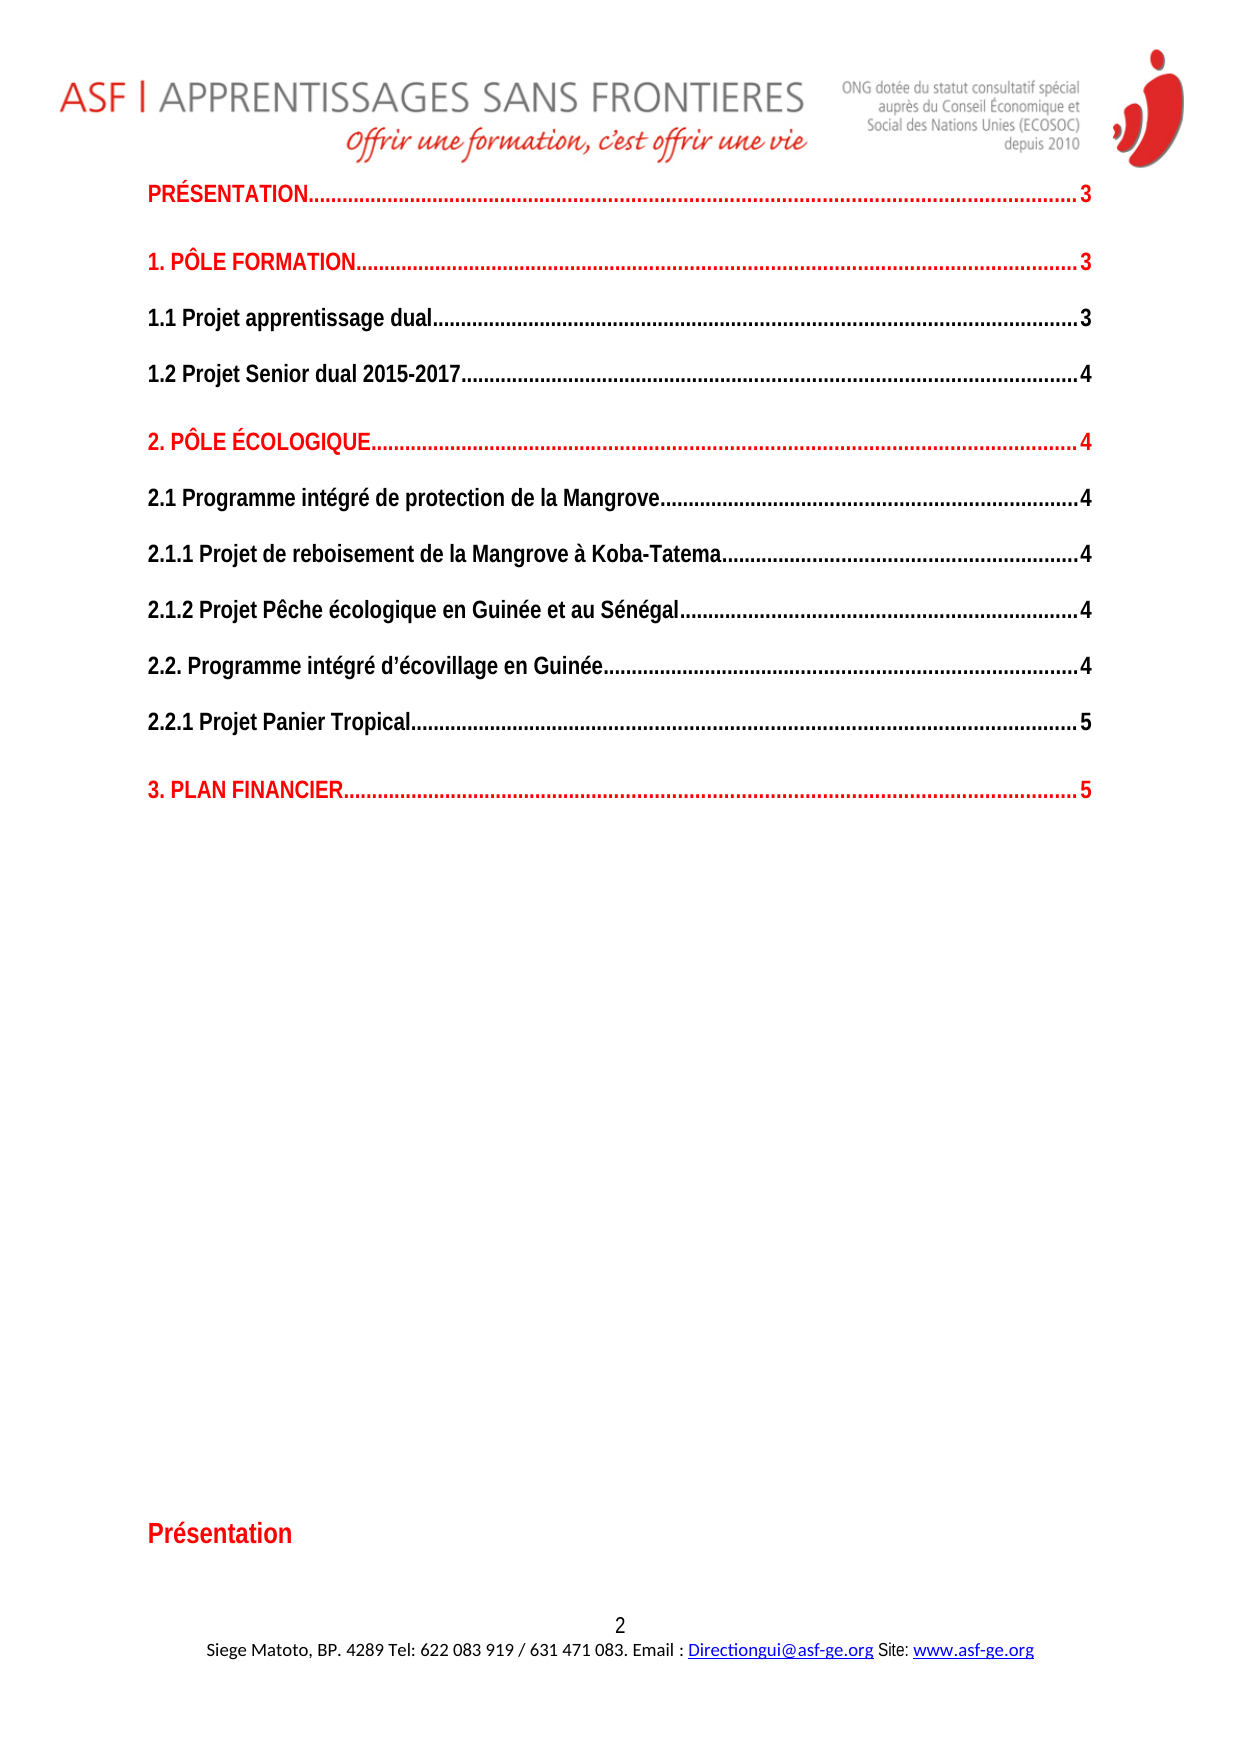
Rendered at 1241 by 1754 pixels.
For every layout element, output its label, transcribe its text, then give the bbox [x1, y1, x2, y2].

text 2.2.1 Projet Panier Tropical 5 [148, 707, 1093, 736]
text Présentation [148, 1516, 1093, 1549]
text 1.2 Projet Senior dual 2015-2017 4 [148, 359, 1093, 387]
text 2.2. Programme intégré d’écovillage en Guinée 4 [148, 651, 1093, 680]
text 1. Pôle formation 3 [148, 247, 1093, 276]
text 2.1 Programme intégré de protection de la Mangrove 4 [148, 483, 1093, 512]
text 2.1.2 Projet Pêche écologique en Guinée et au Sénégal 4 [148, 595, 1093, 624]
text 3. Plan financier 5 [148, 775, 1093, 804]
text 1.1 Projet apprentissage dual 3 [148, 303, 1093, 332]
text 2. Pôle écologique 4 [148, 427, 1093, 456]
text Présentation 3 [148, 172, 1093, 207]
text 2.1.1 Projet de reboisement de la Mangrove à Koba-Tatema 4 [148, 539, 1093, 568]
picture [0, 37, 1234, 172]
